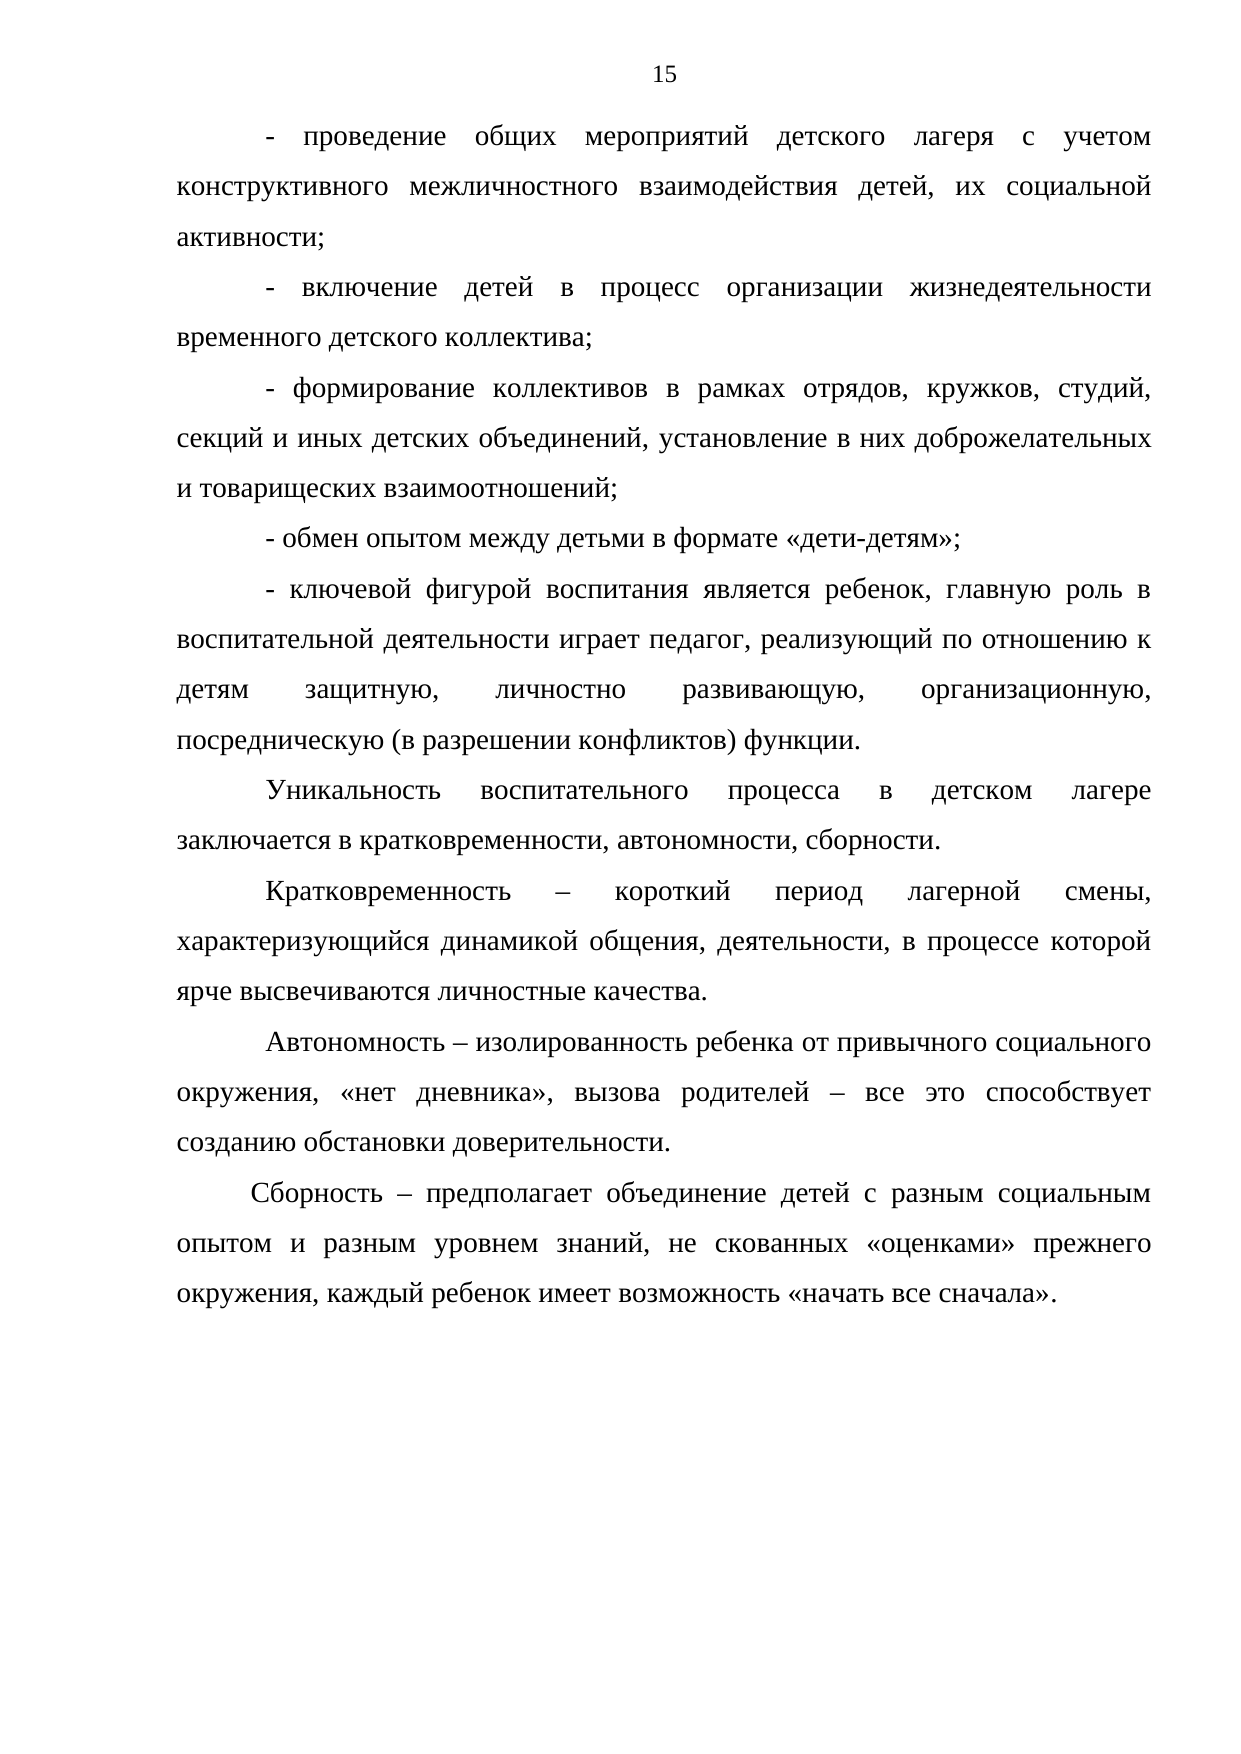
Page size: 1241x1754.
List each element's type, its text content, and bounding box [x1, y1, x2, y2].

text - обмен опытом между детьми в формате «дети-детям»; [176, 521, 1152, 554]
text - проведение общих мероприятий детского лагеря с учетом конструктивного межличностного взаимодействия детей, их социальной активности; [176, 118, 1152, 252]
text Сборность – предполагает объединение детей с разным социальным опытом и разным уровнем знаний, не скованных «оценками» прежнего окружения, каждый ребенок имеет возможность «начать все сначала». [176, 1175, 1152, 1309]
text Уникальность воспитательного процесса в детском лагере заключается в кратковременности, автономности, сборности. [176, 772, 1152, 856]
text - включение детей в процесс организации жизнедеятельности временного детского коллектива; [176, 269, 1152, 353]
text - формирование коллективов в рамках отрядов, кружков, студий, секций и иных детских объединений, установление в них доброжелательных и товарищеских взаимоотношений; [176, 370, 1152, 504]
text - ключевой фигурой воспитания является ребенок, главную роль в воспитательной деятельности играет педагог, реализующий по отношению к детям защитную, личностно развивающую, организационную, посредническую (в разрешении конфликтов) функции. [176, 571, 1152, 755]
text Кратковременность – короткий период лагерной смены, характеризующийся динамикой общения, деятельности, в процессе которой ярче высвечиваются личностные качества. [176, 873, 1152, 1007]
text Автономность – изолированность ребенка от привычного социального окружения, «нет дневника», вызова родителей – все это способствует созданию обстановки доверительности. [176, 1024, 1152, 1158]
